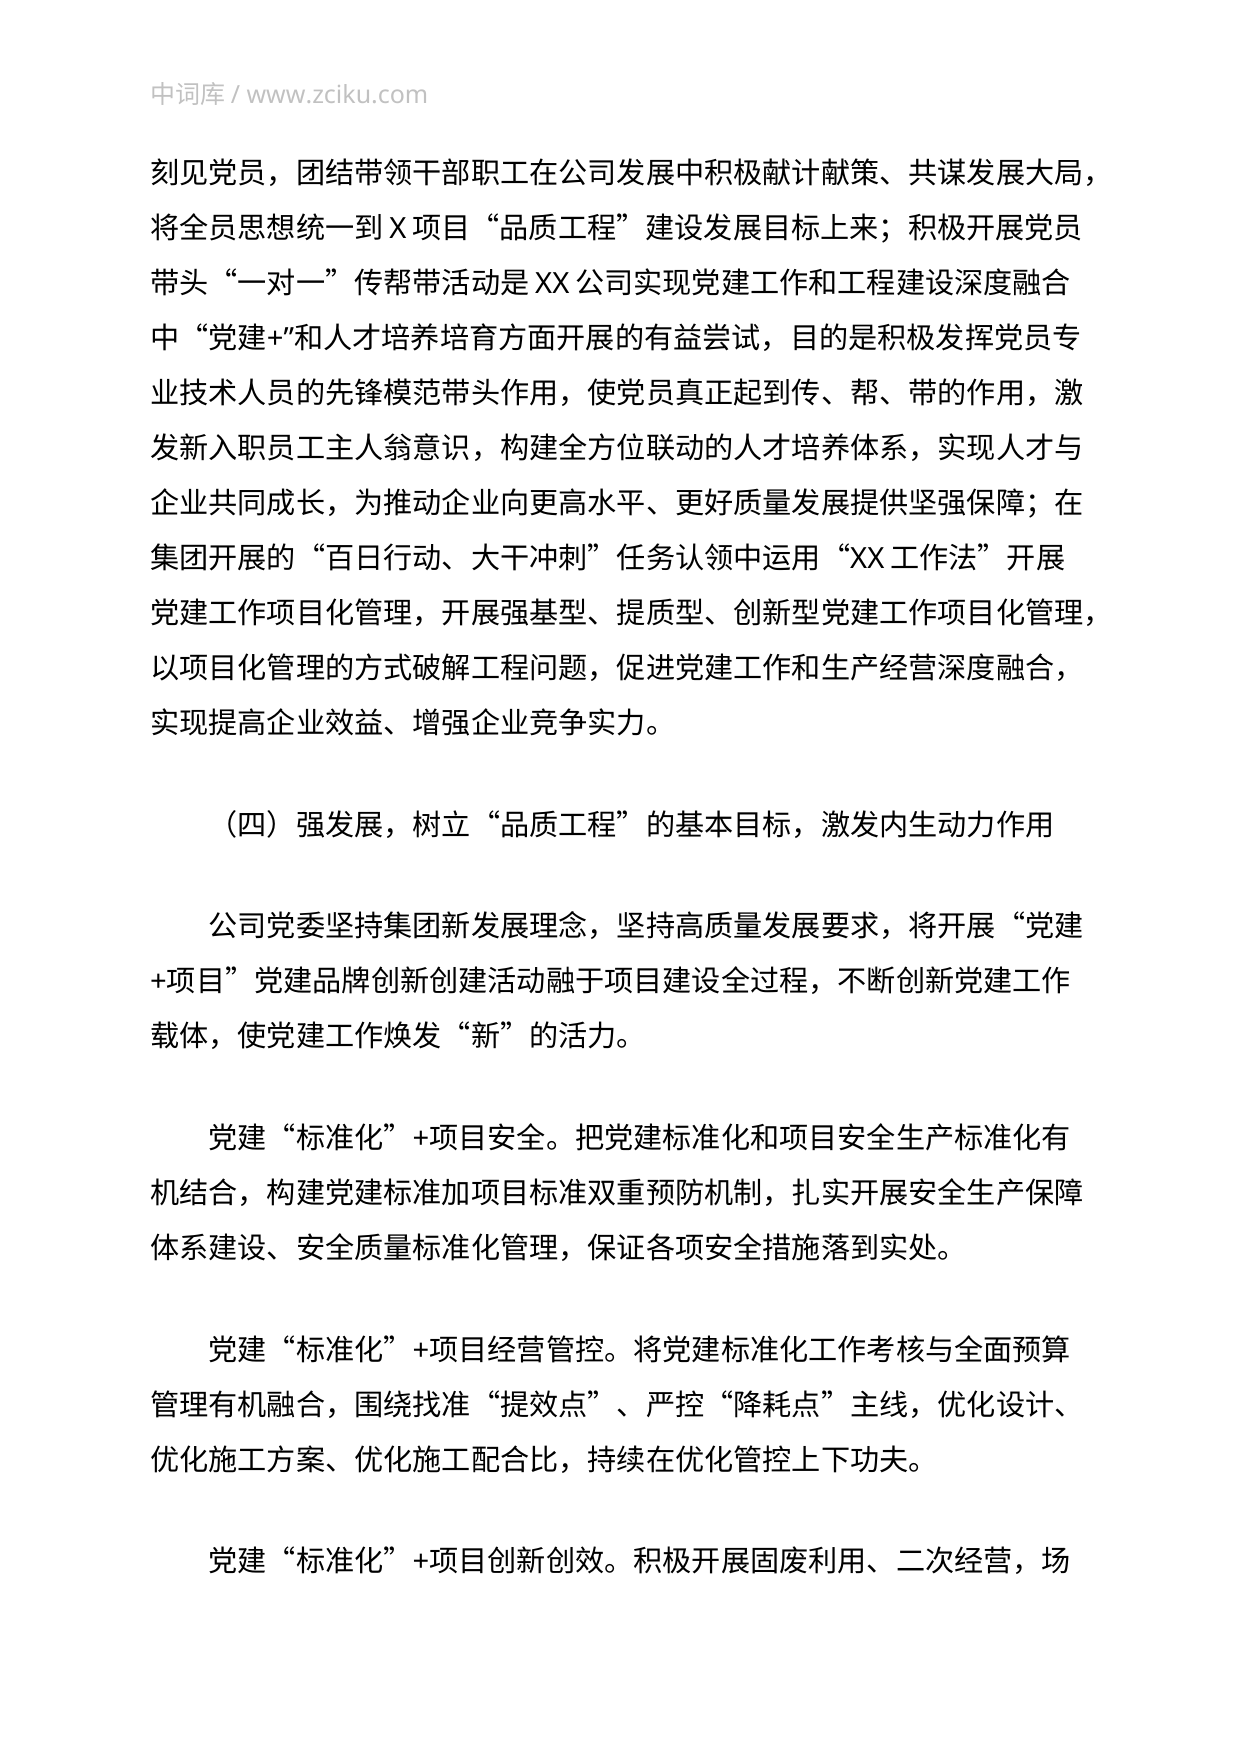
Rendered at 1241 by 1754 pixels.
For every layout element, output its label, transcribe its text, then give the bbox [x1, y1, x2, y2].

text 党建“标准化”+项目经营管控。将党建标准化工作考核与全面预算管理有机融合，围绕找准“提效点”、严控“降耗点”主线，优化设计、优化施工方案、优化施工配合比，持续在优化管控上下功夫。 [150, 1326, 1090, 1478]
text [150, 1538, 1090, 1580]
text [150, 150, 1090, 742]
text （四）强发展，树立“品质工程”的基本目标，激发内生动力作用 [150, 801, 1090, 843]
text 党建“标准化”+项目安全。把党建标准化和项目安全生产标准化有机结合，构建党建标准加项目标准双重预防机制，扎实开展安全生产保障体系建设、安全质量标准化管理，保证各项安全措施落到实处。 [150, 1114, 1090, 1267]
text 公司党委坚持集团新发展理念，坚持高质量发展要求，将开展“党建+项目”党建品牌创新创建活动融于项目建设全过程，不断创新党建工作载体，使党建工作焕发“新”的活力。 [150, 903, 1090, 1055]
